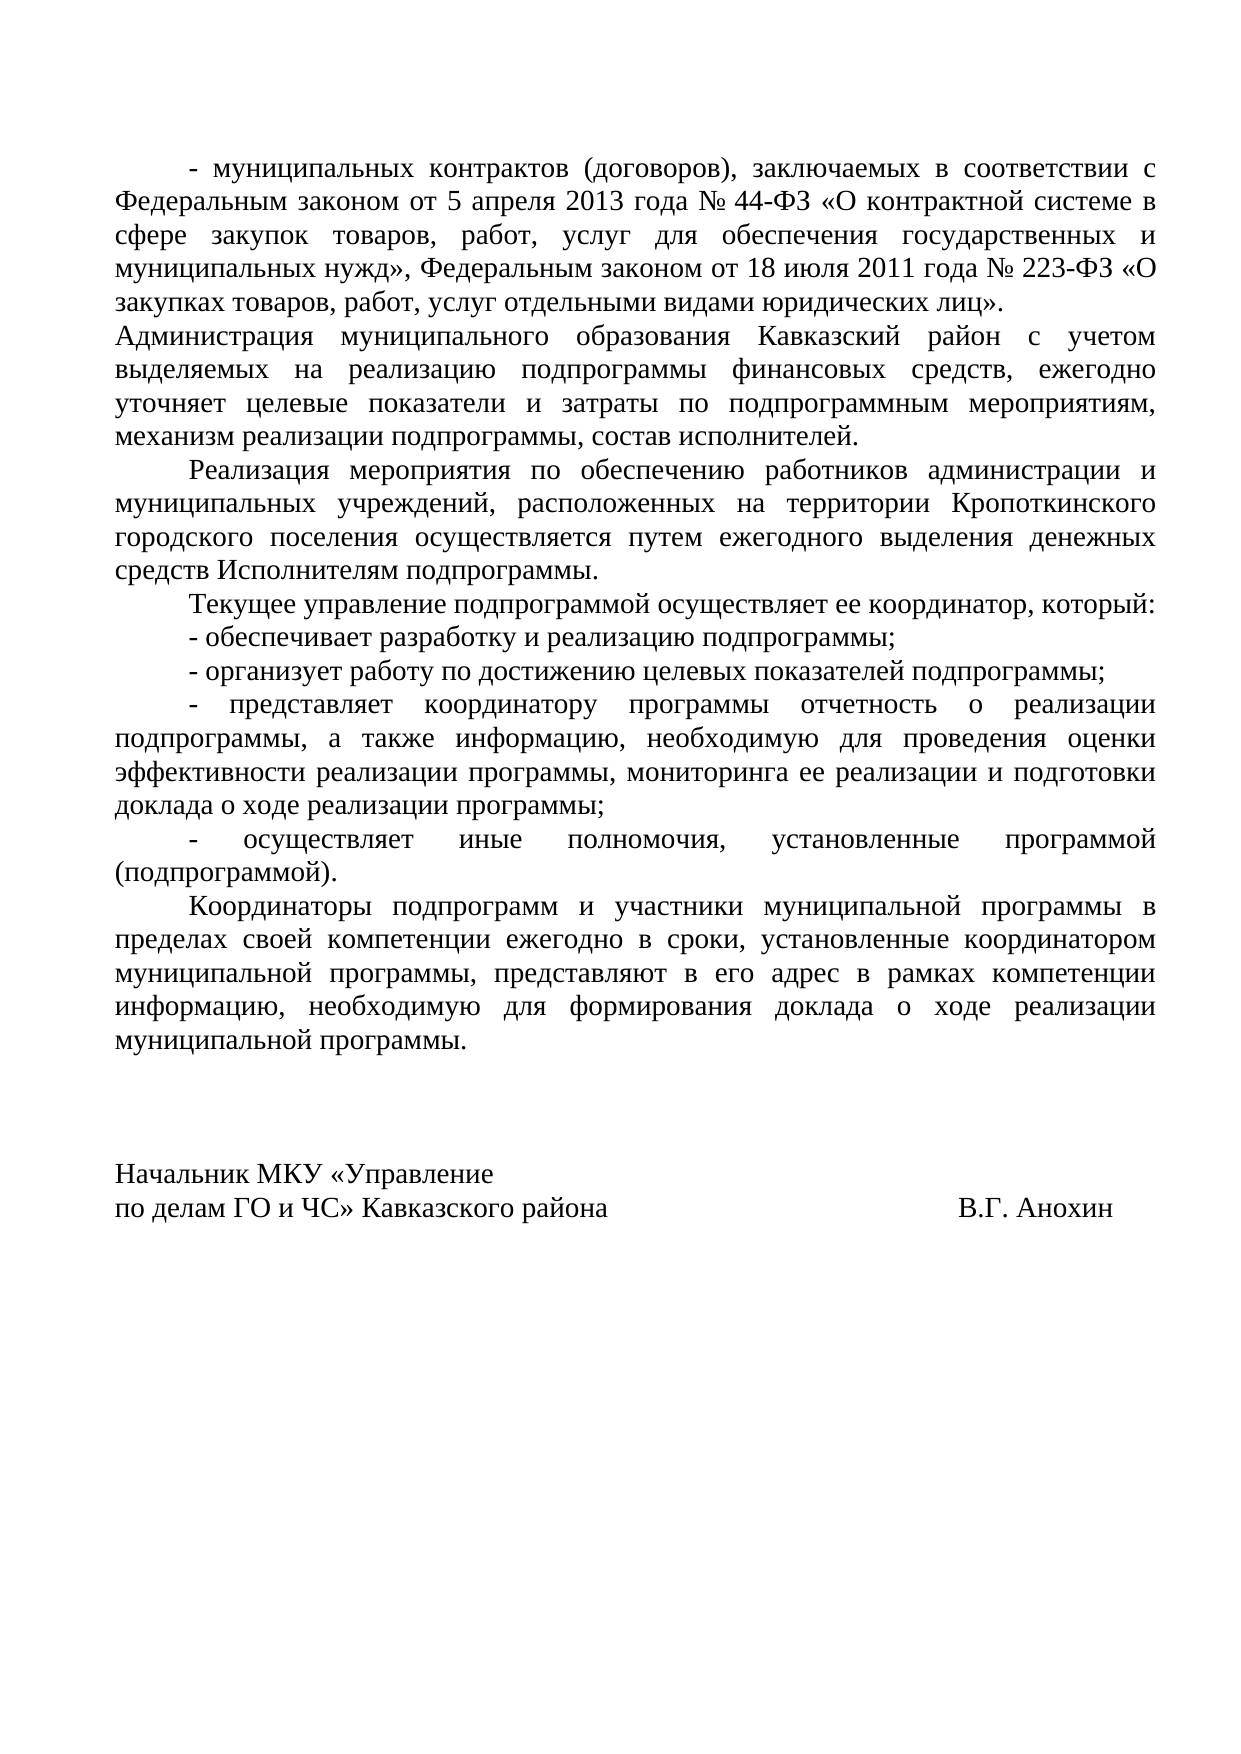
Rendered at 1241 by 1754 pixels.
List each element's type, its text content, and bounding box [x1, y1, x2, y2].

text Текущее управление подпрограммой осуществляет ее координатор, который: [114, 586, 1157, 619]
text - муниципальных контрактов (договоров), заключаемых в соответствии с Федеральным законом от 5 апреля 2013 года № 44-ФЗ «О контрактной системе в сфере закупок товаров, работ, услуг для обеспечения государственных и муниципальных нужд», Федеральным законом от 18 июля 2011 года № 223-ФЗ «О закупках товаров, работ, услуг отдельными видами юридических лиц». [114, 150, 1157, 318]
text Начальник МКУ «Управление [114, 1156, 1157, 1190]
text Реализация мероприятия по обеспечению работников администрации и муниципальных учреждений, расположенных на территории Кропоткинского городского поселения осуществляется путем ежегодного выделения денежных средств Исполнителям подпрограммы. [114, 452, 1157, 586]
text Координаторы подпрограмм и участники муниципальной программы в пределах своей компетенции ежегодно в сроки, установленные координатором муниципальной программы, представляют в его адрес в рамках компетенции информацию, необходимую для формирования доклада о ходе реализации муниципальной программы. [114, 888, 1157, 1056]
text - представляет координатору программы отчетность о реализации подпрограммы, а также информацию, необходимую для проведения оценки эффективности реализации программы, мониторинга ее реализации и подготовки доклада о ходе реализации программы; [114, 687, 1157, 821]
text по делам ГО и ЧС» Кавказского района В.Г. Анохин [114, 1190, 1157, 1223]
text - обеспечивает разработку и реализацию подпрограммы; [114, 619, 1157, 653]
text - организует работу по достижению целевых показателей подпрограммы; [114, 653, 1157, 687]
text Администрация муниципального образования Кавказский район с учетом выделяемых на реализацию подпрограммы финансовых средств, ежегодно уточняет целевые показатели и затраты по подпрограммным мероприятиям, механизм реализации подпрограммы, состав исполнителей. [114, 318, 1157, 452]
text - осуществляет иные полномочия, установленные программой (подпрограммой). [114, 821, 1157, 888]
